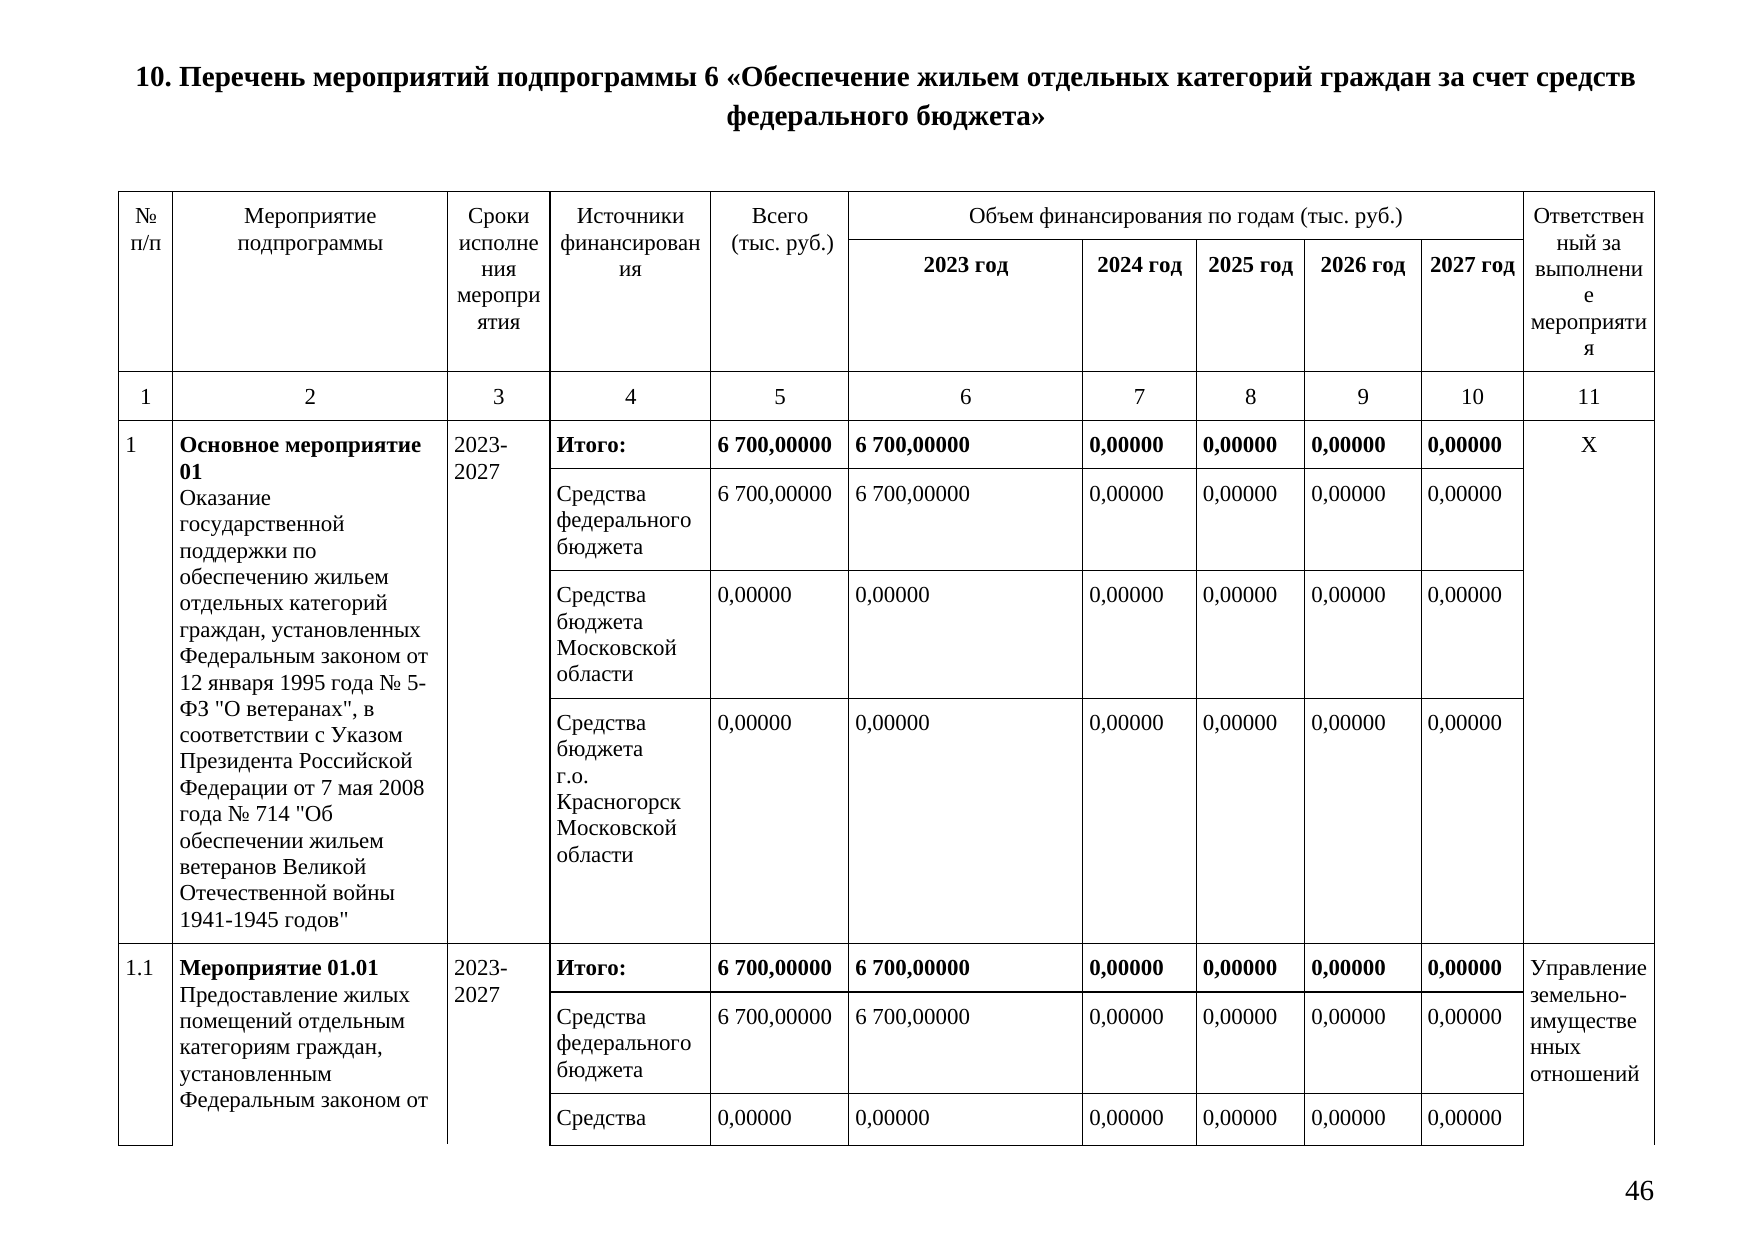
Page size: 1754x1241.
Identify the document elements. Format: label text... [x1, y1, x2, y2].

table_cell Мероприятие 01.01 Предоставление жилых помещений отдельным категориям граждан, установленным Федеральным законом от 12 января 1995 года № 5-ФЗ "О ветеранах", в соответствии с Указом Президента Российской Федерации от 7 мая 2008 года № 714 "Об обеспечении жильем ветеранов Великой Отечественной войны 1941-1945 годов" [173, 944, 447, 1145]
table_cell 2025 год [1197, 240, 1304, 371]
table_header Всего (тыс. руб.) [711, 192, 848, 371]
table_cell 0,00000 [1197, 1094, 1304, 1145]
table_cell 3 [448, 372, 549, 420]
table_cell Средства федерального бюджета [551, 993, 710, 1093]
table_header Мероприятие подпрограммы [173, 192, 447, 371]
table_cell Средства бюджета г.о. Красногорск Московской области [551, 699, 710, 943]
table_cell 0,00000 [1422, 944, 1523, 991]
table_cell 0,00000 [1422, 699, 1523, 943]
table_cell 0,00000 [849, 699, 1082, 943]
table_cell 6 700,00000 [711, 944, 848, 991]
table_cell 5 [711, 372, 848, 420]
table_cell 1 [119, 372, 172, 420]
table_cell Средства бюджета Московской области [551, 571, 710, 697]
table_cell 2023 год [849, 240, 1082, 371]
table_header Объем финансирования по годам (тыс. руб.) [849, 192, 1523, 239]
table_cell 6 [849, 372, 1082, 420]
table_cell 0,00000 [1083, 1094, 1196, 1145]
table_cell 6 700,00000 [711, 421, 848, 468]
table_cell Средства федерального бюджета [551, 469, 710, 570]
table_cell 0,00000 [711, 699, 848, 943]
table_cell 4 [551, 372, 710, 420]
table_cell 0,00000 [711, 571, 848, 697]
table_cell 0,00000 [1197, 469, 1304, 570]
table_cell Итого: [551, 944, 710, 991]
table_cell 0,00000 [849, 1094, 1082, 1145]
table_cell 10 [1422, 372, 1523, 420]
table_cell 2024 год [1083, 240, 1196, 371]
table_cell 6 700,00000 [849, 993, 1082, 1093]
table_cell 6 700,00000 [849, 944, 1082, 991]
table_cell 0,00000 [1422, 421, 1523, 468]
table_cell 0,00000 [1305, 699, 1421, 943]
table_cell 2 [173, 372, 447, 420]
table_cell 0,00000 [1197, 571, 1304, 697]
table_cell Управление земельно-имущественных отношений [1524, 944, 1654, 1145]
table_cell 0,00000 [1083, 993, 1196, 1093]
table_cell 0,00000 [849, 571, 1082, 697]
table_cell 0,00000 [1083, 571, 1196, 697]
table_cell Х [1524, 421, 1654, 943]
table_cell 7 [1083, 372, 1196, 420]
table_cell 0,00000 [1305, 1094, 1421, 1145]
table_cell 0,00000 [1197, 699, 1304, 943]
table_cell 0,00000 [1197, 421, 1304, 468]
table_cell 0,00000 [1305, 421, 1421, 468]
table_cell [551, 1094, 710, 1145]
table_cell 6 700,00000 [849, 469, 1082, 570]
table_cell 6 700,00000 [849, 421, 1082, 468]
table_header № п/п [119, 192, 172, 371]
table_cell 0,00000 [1422, 993, 1523, 1093]
table_cell 1.1 [119, 944, 172, 1145]
text 10. Перечень мероприятий подпрограммы 6 «Обеспечение жильем отдельных категорий граждан за счет средств федерального бюджета» [118, 59, 1654, 131]
table_cell 9 [1305, 372, 1421, 420]
table_cell 0,00000 [1083, 699, 1196, 943]
table_cell 0,00000 [1305, 993, 1421, 1093]
table_cell Итого: [551, 421, 710, 468]
table_cell 2023-2027 [448, 421, 549, 943]
table_cell 0,00000 [711, 1094, 848, 1145]
table_cell 0,00000 [1197, 993, 1304, 1093]
table_cell 6 700,00000 [711, 993, 848, 1093]
table_header Сроки исполнения мероприятия [448, 192, 549, 371]
table_cell 0,00000 [1305, 469, 1421, 570]
table_cell Основное мероприятие 01 Оказание государственной поддержки по обеспечению жильем отдельных категорий граждан, установленных Федеральным законом от 12 января 1995 года № 5-ФЗ "О ветеранах", в соответствии с Указом Президента Российской Федерации от 7 мая 2008 года № 714 "Об обеспечении жильем ветеранов Великой Отечественной войны 1941-1945 годов" [173, 421, 447, 943]
table_cell 8 [1197, 372, 1304, 420]
table_cell 0,00000 [1422, 571, 1523, 697]
table_cell 2023-2027 [448, 944, 549, 1145]
table_cell 11 [1524, 372, 1654, 420]
table_header Источники финансирования [551, 192, 710, 371]
table_cell 0,00000 [1197, 944, 1304, 991]
table_cell 0,00000 [1305, 571, 1421, 697]
table_cell 6 700,00000 [711, 469, 848, 570]
table_cell 0,00000 [1422, 1094, 1523, 1145]
table_cell 2026 год [1305, 240, 1421, 371]
table_cell 1 [119, 421, 172, 943]
table_cell 2027 год [1422, 240, 1523, 371]
table_cell 0,00000 [1083, 944, 1196, 991]
table_header Ответственный за выполнение мероприятия [1524, 192, 1654, 371]
table_cell 0,00000 [1083, 421, 1196, 468]
table_cell 0,00000 [1305, 944, 1421, 991]
table_cell 0,00000 [1422, 469, 1523, 570]
table_cell 0,00000 [1083, 469, 1196, 570]
